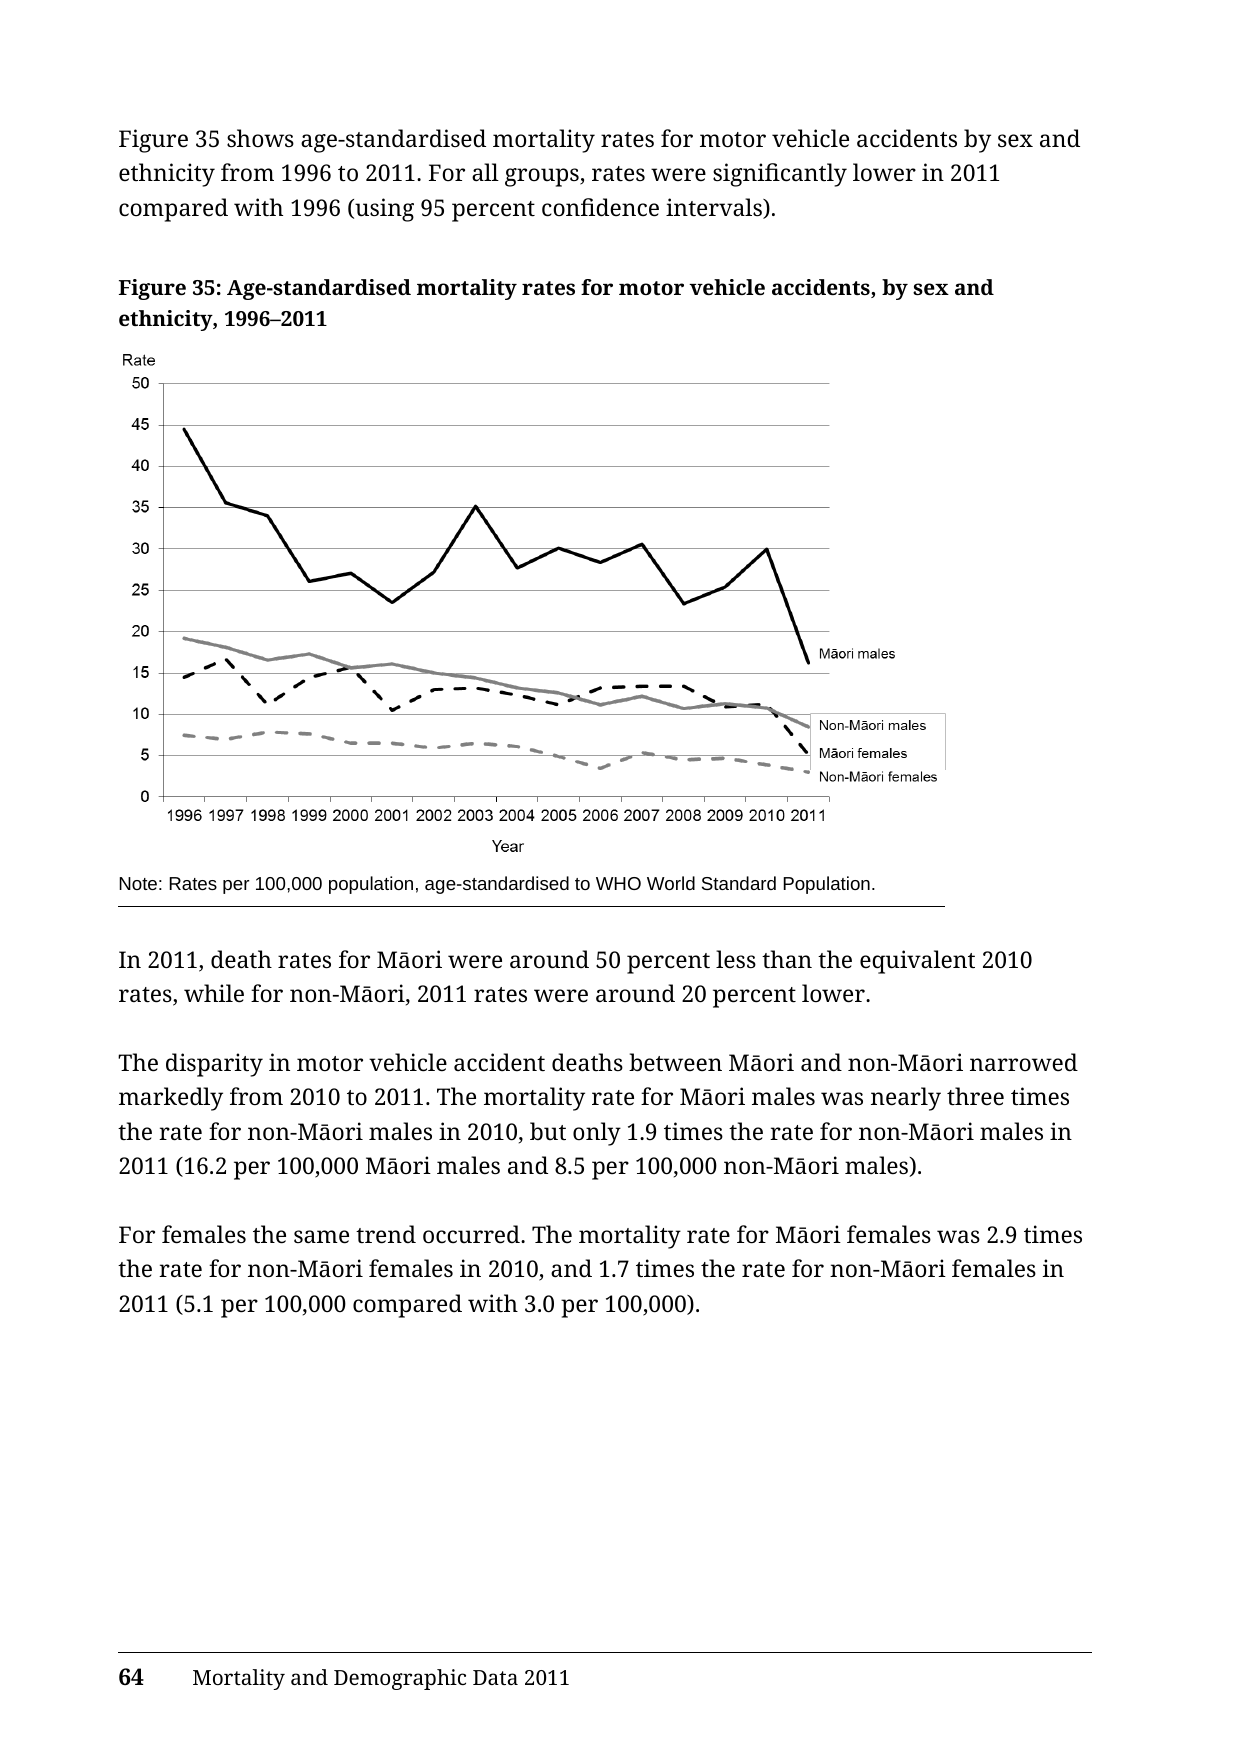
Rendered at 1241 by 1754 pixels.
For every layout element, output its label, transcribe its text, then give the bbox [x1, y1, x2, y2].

text Note: Rates per 100,000 population, age-standardised to WHO World Standard Population. [118, 872, 945, 906]
text For females the same trend occurred. The mortality rate for Māori females was 2.9 times the rate for non-Māori females in 2010, and 1.7 times the rate for non-Māori females in 2011 (5.1 per 100,000 compared with 3.0 per 100,000). [118, 1219, 1092, 1319]
text In 2011, death rates for Māori were around 50 percent less than the equivalent 2010 rates, while for non-Māori, 2011 rates were around 20 percent lower. [118, 944, 1092, 1009]
picture [118, 348, 959, 861]
text Figure 35 shows age-standardised mortality rates for motor vehicle accidents by sex and ethnicity from 1996 to 2011. For all groups, rates were significantly lower in 2011 compared with 1996 (using 95 percent confidence intervals). [118, 123, 1092, 223]
text Figure 35: Age-standardised mortality rates for motor vehicle accidents, by sex and ethnicity, 1996–2011 [118, 273, 1092, 333]
text The disparity in motor vehicle accident deaths between Māori and non-Māori narrowed markedly from 2010 to 2011. The mortality rate for Māori males was nearly three times the rate for non-Māori males in 2010, but only 1.9 times the rate for non-Māori males in 2011 (16.2 per 100,000 Māori males and 8.5 per 100,000 non-Māori males). [118, 1047, 1092, 1181]
